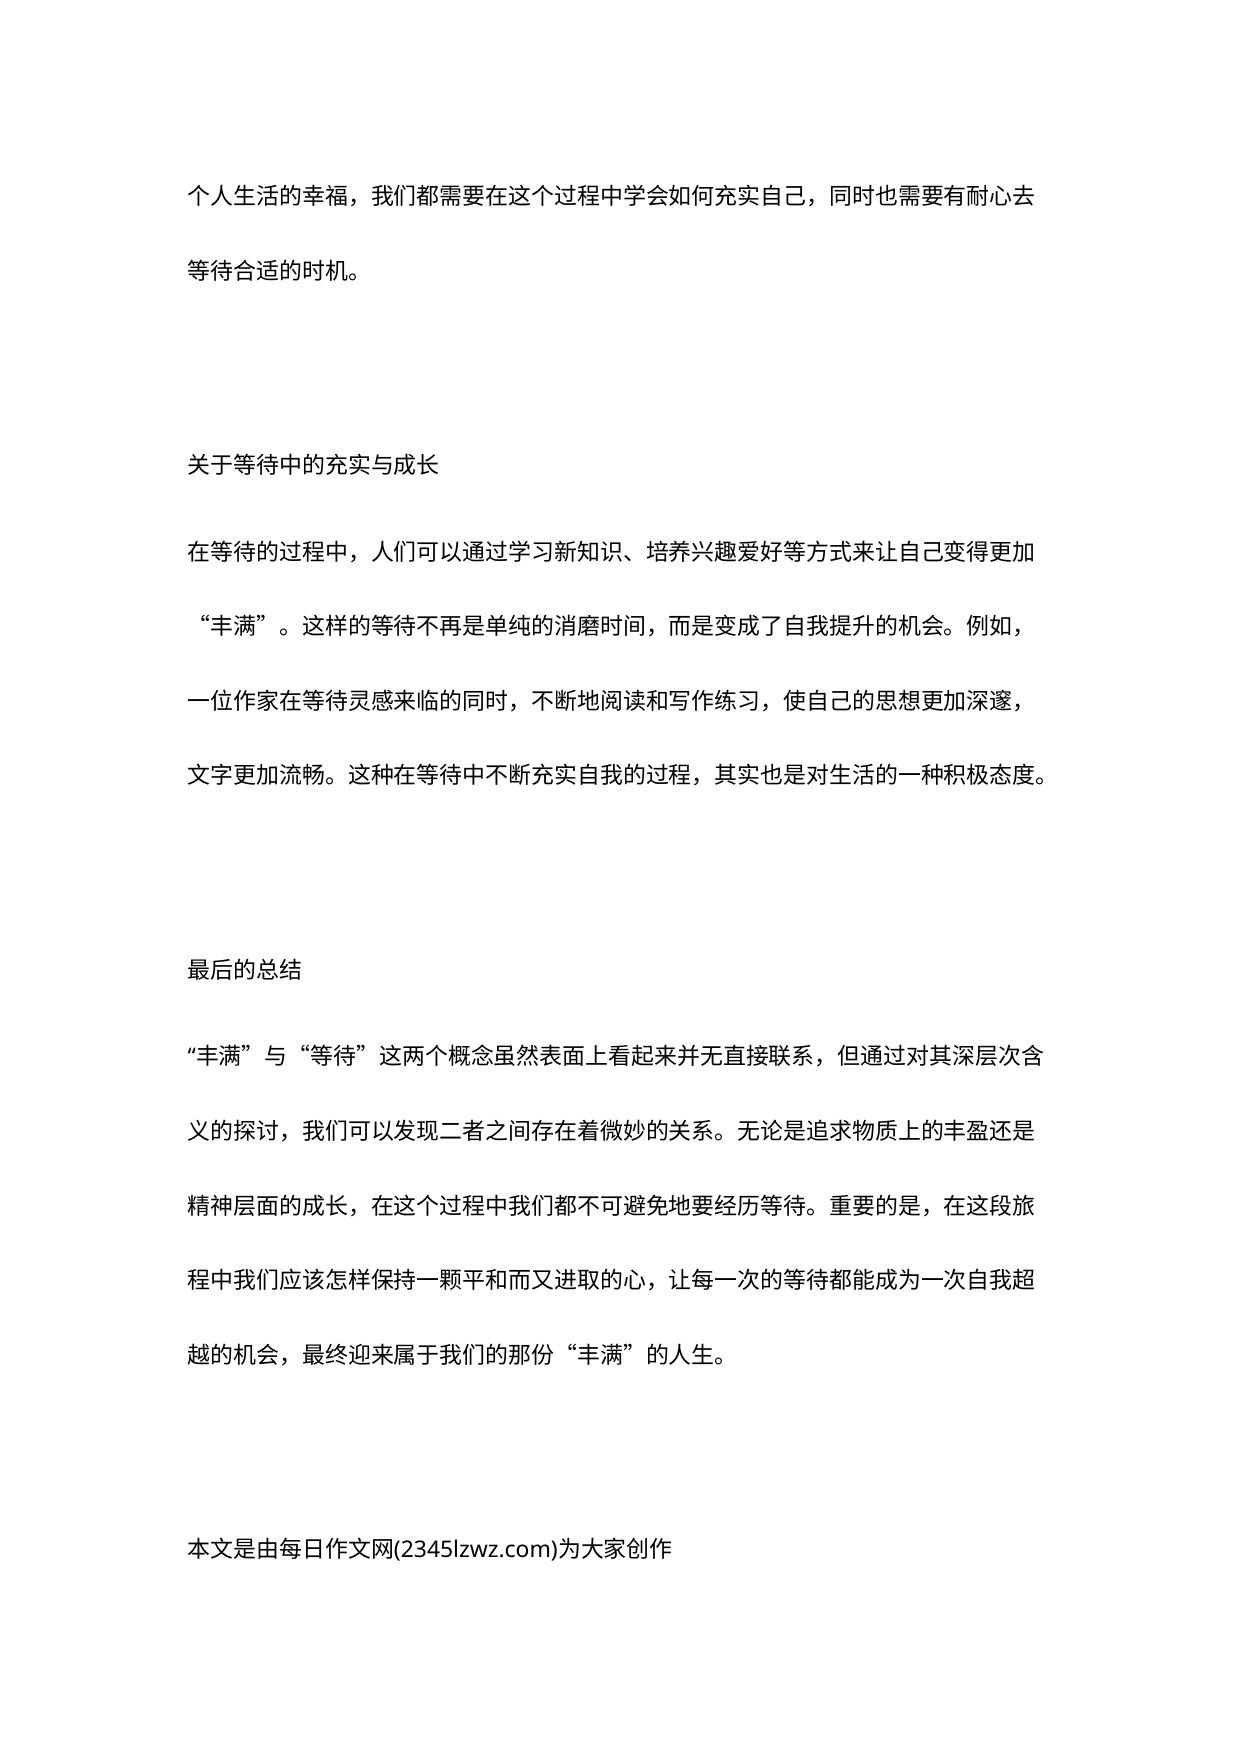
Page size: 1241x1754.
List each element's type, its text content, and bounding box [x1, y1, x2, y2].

text 最后的总结 [187, 936, 1053, 1001]
text 本文是由每日作文网(2345lzwz.com)为大家创作 [187, 1515, 1053, 1580]
text “丰满”与“等待”这两个概念虽然表面上看起来并无直接联系，但通过对其深层次含义的探讨，我们可以发现二者之间存在着微妙的关系。无论是追求物质上的丰盈还是精神层面的成长，在这个过程中我们都不可避免地要经历等待。重要的是，在这段旅程中我们应该怎样保持一颗平和而又进取的心，让每一次的等待都能成为一次自我超越的机会，最终迎来属于我们的那份“丰满”的人生。 [187, 1022, 1053, 1386]
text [187, 162, 1053, 302]
text 在等待的过程中，人们可以通过学习新知识、培养兴趣爱好等方式来让自己变得更加“丰满”。这样的等待不再是单纯的消磨时间，而是变成了自我提升的机会。例如，一位作家在等待灵感来临的同时，不断地阅读和写作练习，使自己的思想更加深邃，文字更加流畅。这种在等待中不断充实自我的过程，其实也是对生活的一种积极态度。 [187, 517, 1053, 807]
text 关于等待中的充实与成长 [187, 431, 1053, 496]
